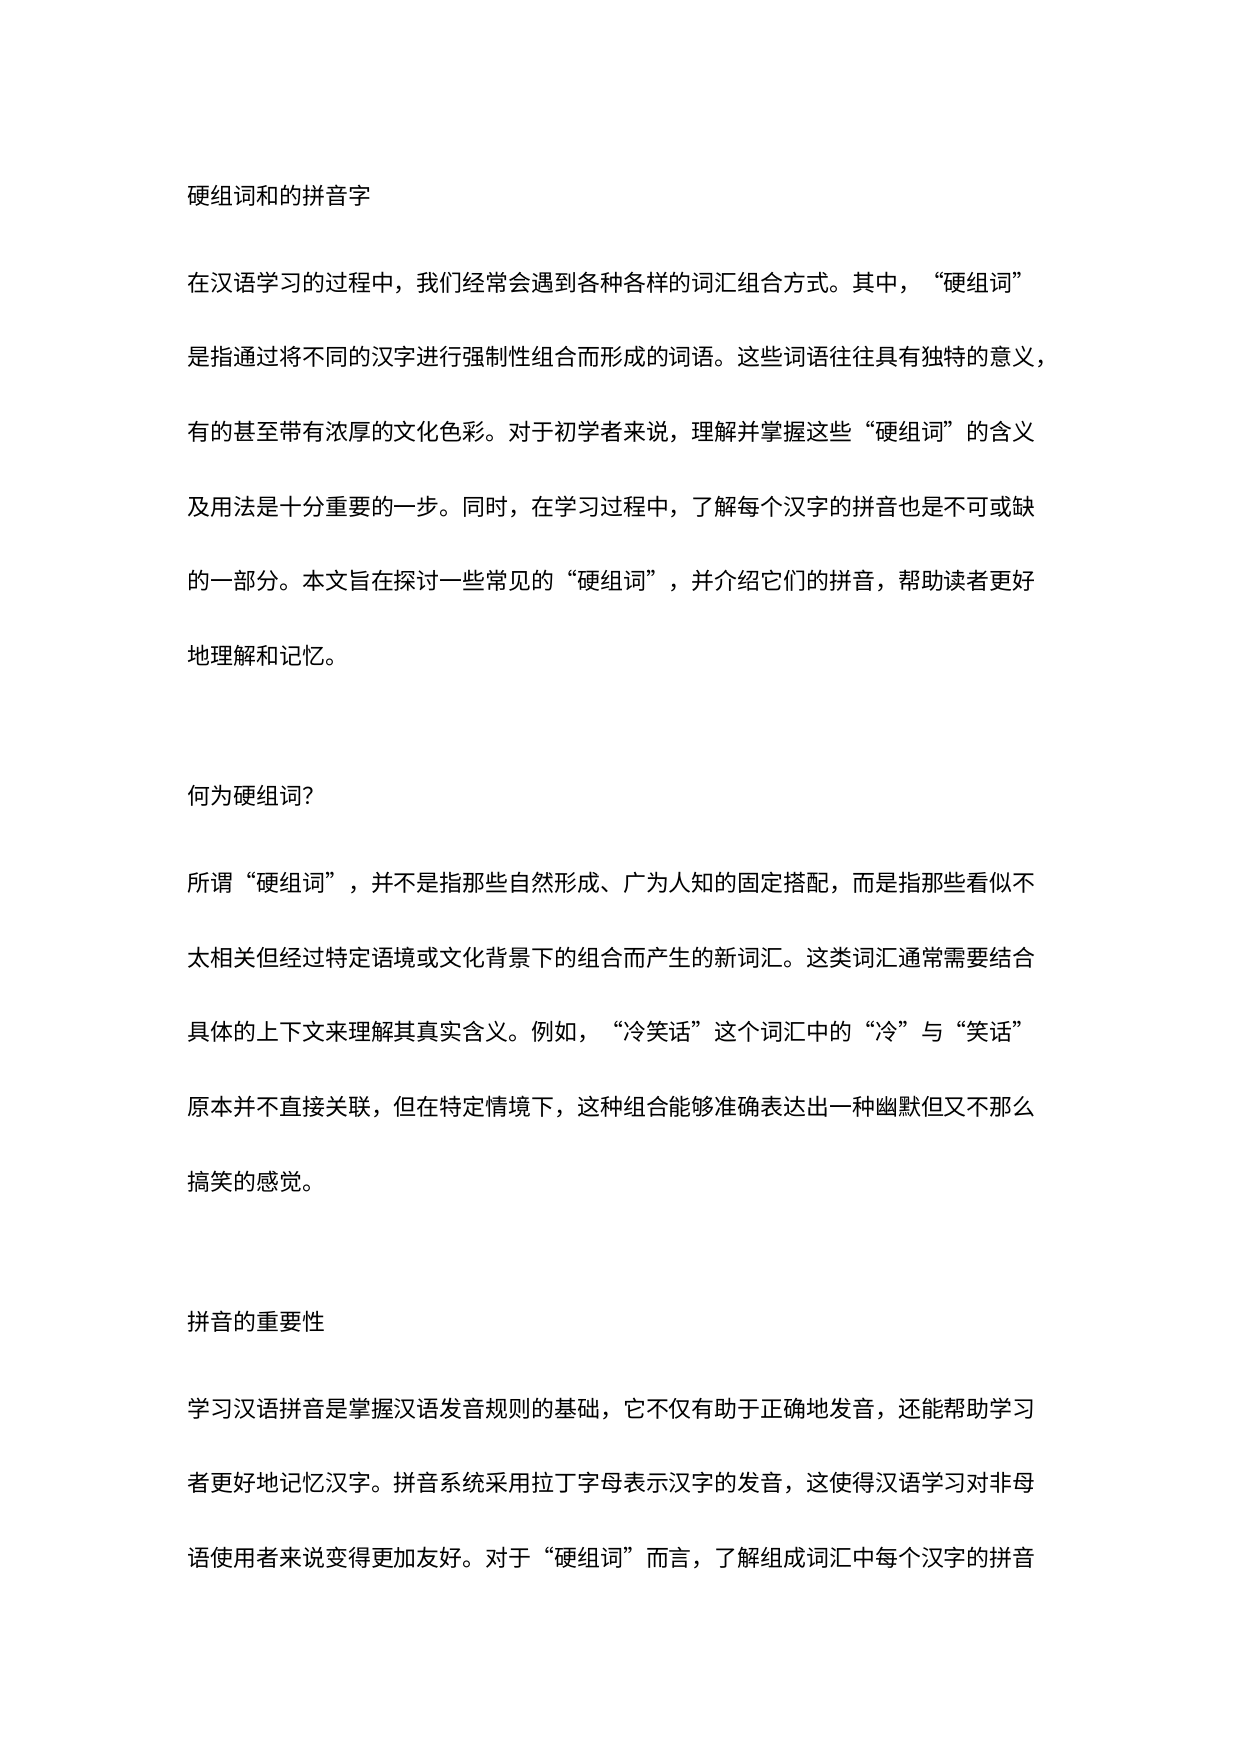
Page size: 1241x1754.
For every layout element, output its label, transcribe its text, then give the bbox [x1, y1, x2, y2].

text 所谓“硬组词”，并不是指那些自然形成、广为人知的固定搭配，而是指那些看似不太相关但经过特定语境或文化背景下的组合而产生的新词汇。这类词汇通常需要结合具体的上下文来理解其真实含义。例如，“冷笑话”这个词汇中的“冷”与“笑话”原本并不直接关联，但在特定情境下，这种组合能够准确表达出一种幽默但又不那么搞笑的感觉。 [187, 849, 1053, 1213]
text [187, 1375, 1053, 1589]
text 硬组词和的拼音字 [187, 162, 1053, 227]
text 何为硬组词？ [187, 762, 1053, 827]
text 在汉语学习的过程中，我们经常会遇到各种各样的词汇组合方式。其中，“硬组词”是指通过将不同的汉字进行强制性组合而形成的词语。这些词语往往具有独特的意义，有的甚至带有浓厚的文化色彩。对于初学者来说，理解并掌握这些“硬组词”的含义及用法是十分重要的一步。同时，在学习过程中，了解每个汉字的拼音也是不可或缺的一部分。本文旨在探讨一些常见的“硬组词”，并介绍它们的拼音，帮助读者更好地理解和记忆。 [187, 248, 1053, 687]
text 拼音的重要性 [187, 1288, 1053, 1353]
